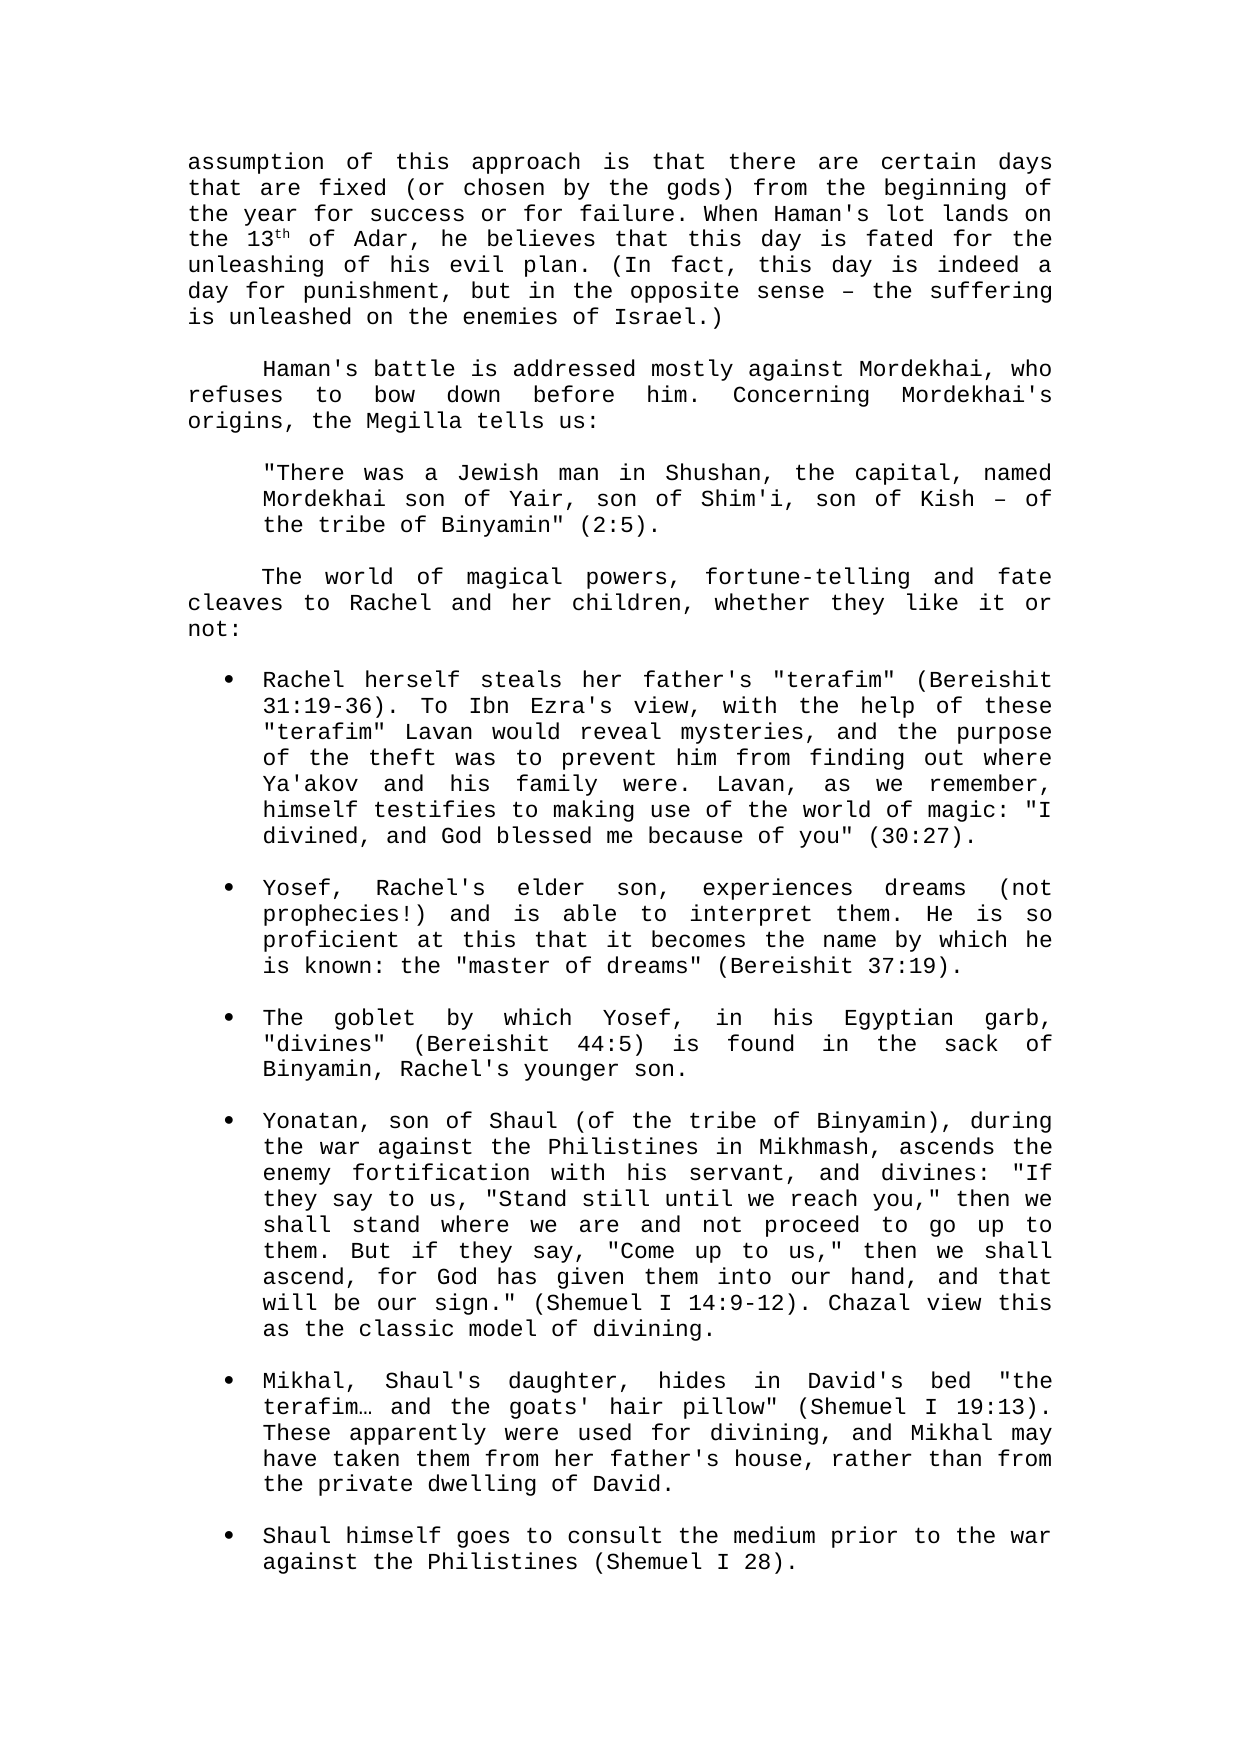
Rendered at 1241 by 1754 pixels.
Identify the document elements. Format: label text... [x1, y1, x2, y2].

text  Rachel herself steals her father's "terafim" (Bereishit 31:19-36). To Ibn Ezra's view, with the help of these "terafim" Lavan would reveal mysteries, and the purpose of the theft was to prevent him from finding out where Ya'akov and his family were. Lavan, as we remember, himself testifies to making use of the world of magic: "I divined, and God blessed me because of you" (30:27). [225, 669, 1053, 850]
text  Mikhal, Shaul's daughter, hides in David's bed "the terafim… and the goats' hair pillow" (Shemuel I 19:13). These apparently were used for divining, and Mikhal may have taken them from her father's house, rather than from the private dwelling of David. [225, 1369, 1053, 1499]
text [187, 150, 1053, 332]
text Haman's battle is addressed mostly against Mordekhai, who refuses to bow down before him. Concerning Mordekhai's origins, the Megilla tells us: [187, 357, 1053, 435]
text  Shaul himself goes to consult the medium prior to the war against the Philistines (Shemuel I 28). [225, 1525, 1053, 1577]
text  Yonatan, son of Shaul (of the tribe of Binyamin), during the war against the Philistines in Mikhmash, ascends the enemy fortification with his servant, and divines: "If they say to us, "Stand still until we reach you," then we shall stand where we are and not proceed to go up to them. But if they say, "Come up to us," then we shall ascend, for God has given them into our hand, and that will be our sign." (Shemuel I 14:9-12). Chazal view this as the classic model of divining. [225, 1110, 1053, 1343]
text  The goblet by which Yosef, in his Egyptian garb, "divines" (Bereishit 44:5) is found in the sack of Binyamin, Rachel's younger son. [225, 1006, 1053, 1084]
text The world of magical powers, fortune-telling and fate cleaves to Rachel and her children, whether they like it or not: [187, 565, 1053, 643]
text  Yosef, Rachel's elder son, experiences dreams (not prophecies!) and is able to interpret them. He is so proficient at this that it becomes the name by which he is known: the "master of dreams" (Bereishit 37:19). [225, 876, 1053, 980]
text "There was a Jewish man in Shushan, the capital, named Mordekhai son of Yair, son of Shim'i, son of Kish – of the tribe of Binyamin" (2:5). [262, 461, 1053, 539]
